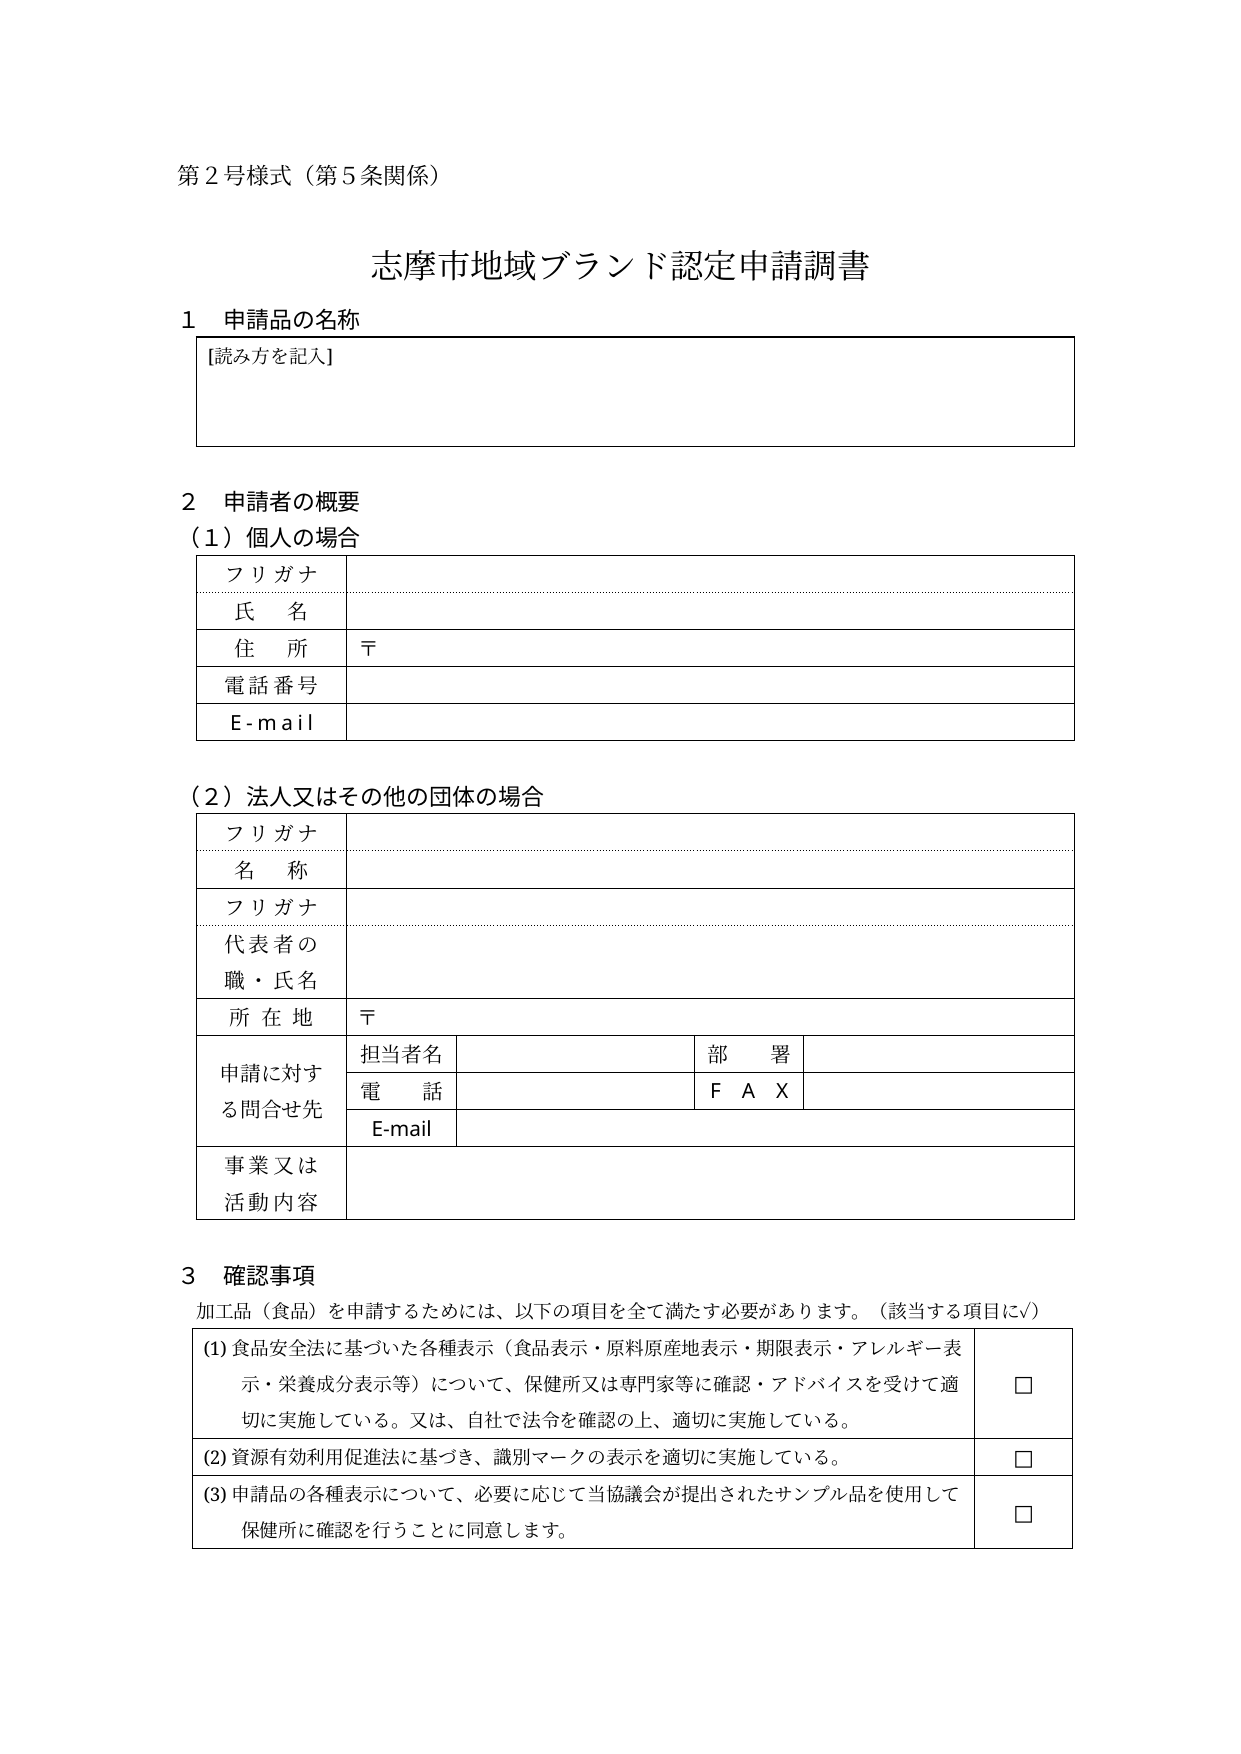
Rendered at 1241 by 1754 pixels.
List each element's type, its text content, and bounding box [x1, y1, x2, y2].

text 志摩市地域ブランド認定申請調書 [177, 228, 1063, 300]
table_cell [347, 592, 1074, 629]
table_cell 名 称 [197, 850, 346, 887]
table_cell 代表者の 職・氏名 [197, 925, 346, 998]
table_cell [347, 889, 1074, 924]
table_cell [347, 704, 1074, 740]
table_header [347, 814, 1074, 850]
table_cell E‐mail [197, 704, 346, 740]
text （１）個人の場合 [177, 519, 1063, 555]
table_cell □ [975, 1476, 1072, 1548]
text １ 申請品の名称 [177, 300, 1063, 336]
table_cell [347, 925, 1074, 998]
table_cell 住 所 [197, 630, 346, 666]
table_cell E‐mail [347, 1110, 456, 1146]
table_cell 〒 [347, 630, 1074, 666]
table_cell □ [975, 1439, 1072, 1474]
table_cell [347, 1147, 1074, 1219]
text ２ 申請者の概要 [177, 483, 1063, 519]
table_header (1) 食品安全法に基づいた各種表示（食品表示・原料原産地表示・期限表示・アレルギー表示・栄養成分表示等）について、保健所又は専門家等に確認・アドバイスを受けて適切に実施している。又は、自社で法令を確認の上、適切に実施している。 [193, 1329, 974, 1437]
table_cell [347, 667, 1074, 703]
table_cell (2) 資源有効利用促進法に基づき、識別マークの表示を適切に実施している。 [193, 1439, 974, 1474]
text ３ 確認事項 [177, 1256, 1063, 1292]
table_cell 担当者名 [347, 1036, 456, 1072]
table_cell 申請に対す る問合せ先 [197, 1036, 346, 1146]
table_cell F A X [695, 1073, 803, 1109]
table_cell 電話番号 [197, 667, 346, 703]
table_cell 所 在 地 [197, 999, 346, 1035]
table_cell フリガナ [197, 889, 346, 924]
table_cell 氏 名 [197, 592, 346, 629]
table_header フリガナ [197, 556, 346, 592]
table_header [347, 556, 1074, 592]
table_cell (3) 申請品の各種表示について、必要に応じて当協議会が提出されたサンプル品を使用して保健所に確認を行うことに同意します。 [193, 1476, 974, 1548]
table_header □ [975, 1329, 1072, 1437]
table_cell 事業又は 活動内容 [197, 1147, 346, 1219]
table_cell 部 署 [695, 1036, 803, 1072]
table_cell [457, 1110, 1074, 1146]
table_cell [457, 1036, 694, 1072]
table_cell [804, 1073, 1074, 1109]
table_cell [804, 1036, 1074, 1072]
table_cell 電 話 [347, 1073, 456, 1109]
table_cell 〒 [347, 999, 1074, 1035]
table_cell [457, 1073, 694, 1109]
text 第２号様式（第５条関係） [177, 156, 1063, 192]
text （２）法人又はその他の団体の場合 [177, 777, 1063, 813]
table_header フリガナ [197, 814, 346, 850]
table_header [読み方を記入] [197, 338, 1074, 446]
text 加工品（食品）を申請するためには、以下の項目を全て満たす必要があります。（該当する項目に✓） [177, 1292, 1063, 1328]
table_cell [347, 850, 1074, 887]
